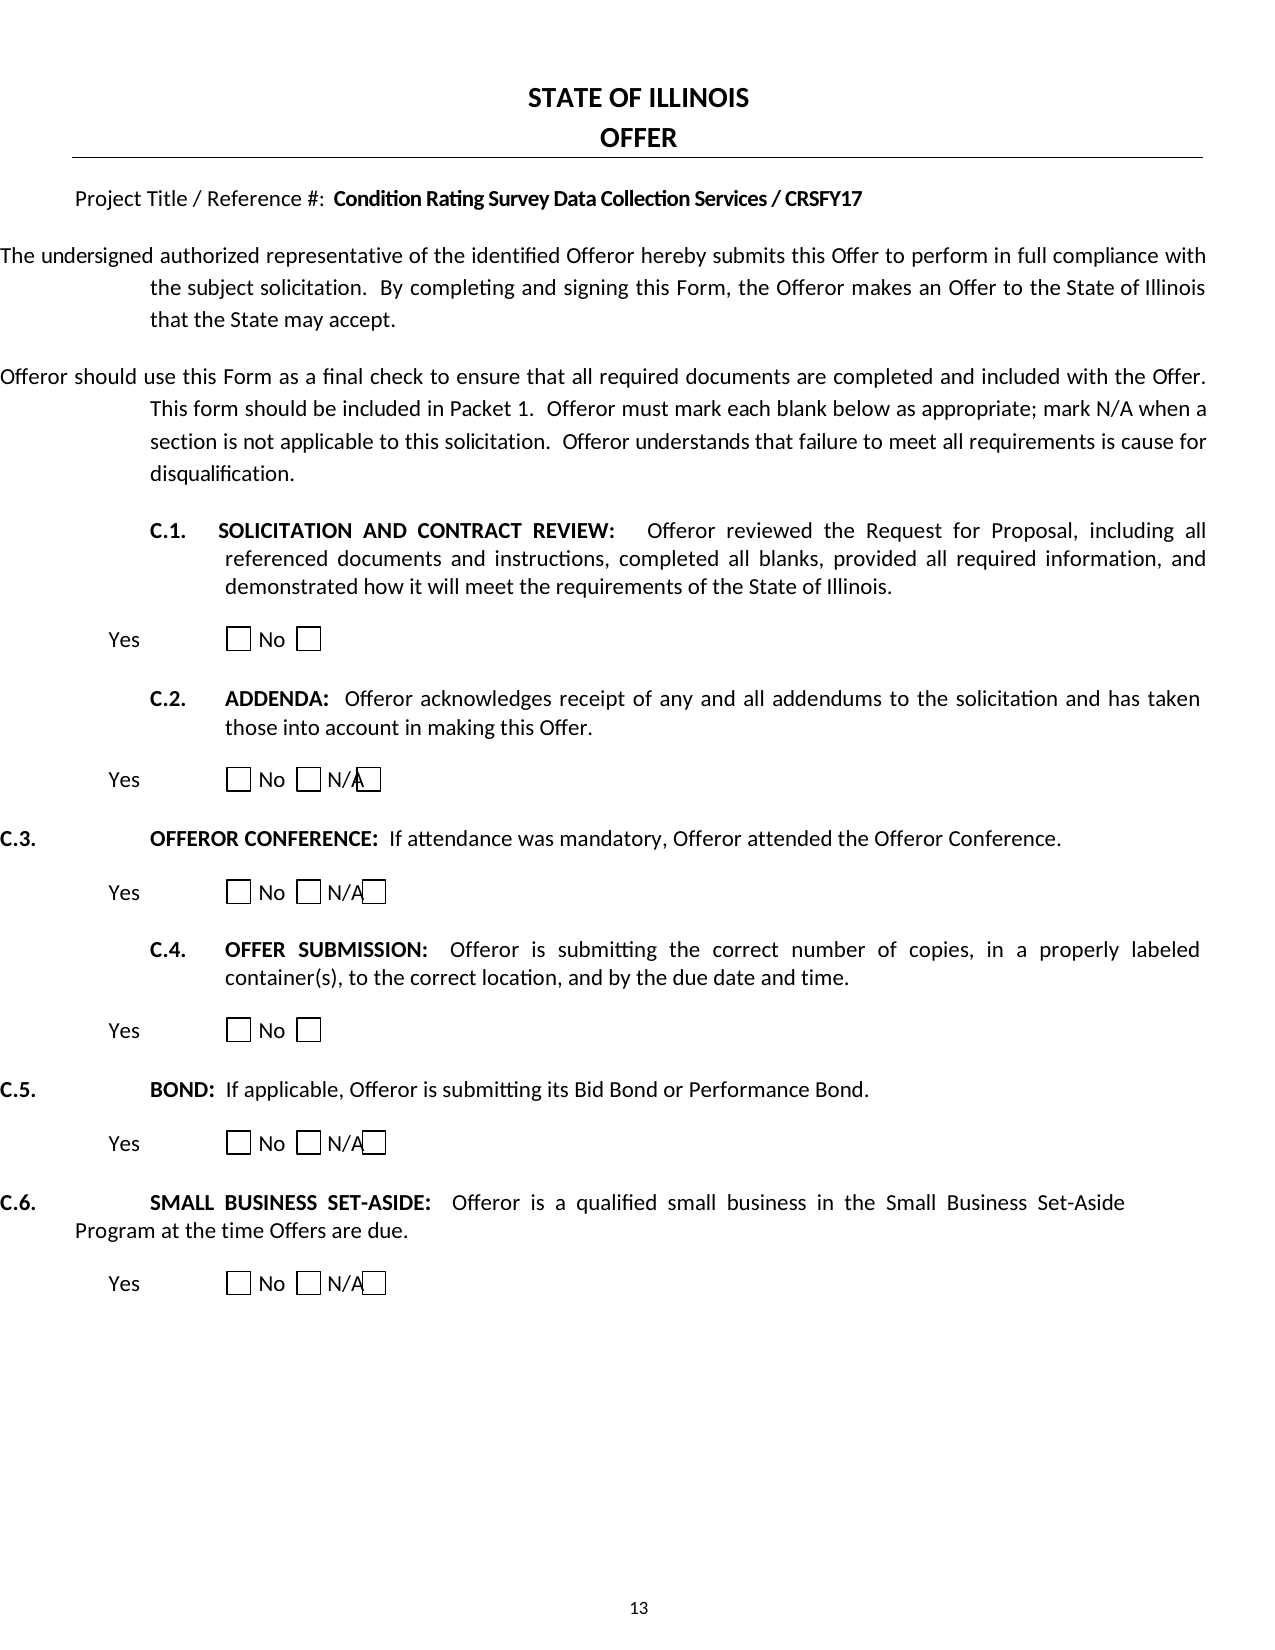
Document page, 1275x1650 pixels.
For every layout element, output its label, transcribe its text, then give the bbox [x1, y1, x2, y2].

text C. Project Title / Reference #: Condition Rating Survey Data Collection Services / CRSFY17 [0, 182, 1214, 213]
text C.2. ADDENDA: Offeror acknowledges receipt of any and all addendums to the solicitation and has taken those into account in making this Offer. [150, 682, 1207, 741]
text Offeror should use this Form as a final check to ensure that all required documents are completed and included with the Offer. This form should be included in Packet 1. Offeror must mark each blank below as appropriate; mark N/A when a section is not applicable to this solicitation. Offeror understands that failure to meet all requirements is cause for disqualification. [0, 362, 1207, 487]
text C.4. OFFER SUBMISSION: Offeror is submitting the correct number of copies, in a properly labeled container(s), to the correct location, and by the due date and time. [150, 935, 1206, 991]
text The undersigned authorized representative of the identified Offeror hereby submits this Offer to perform in full compliance with the subject solicitation. By completing and signing this Form, the Offeror makes an Offer to the State of Illinois that the State may accept. [0, 241, 1207, 333]
text STATE OF ILLINOIS OFFER [524, 75, 753, 154]
text C.1. SOLICITATION AND CONTRACT REVIEW: Offeror reviewed the Request for Proposal, including all referenced documents and instructions, completed all blanks, provided all required information, and demonstrated how it will meet the requirements of the State of Illinois. [150, 516, 1206, 600]
text Program at the time Offers are due. [75, 1216, 1214, 1244]
text C.6. SMALL BUSINESS SET-ASIDE: Offeror is a qualified small business in the Small Business Set-Aside [0, 1186, 1214, 1216]
text Yes No [108, 1016, 1214, 1044]
text C.3. OFFEROR CONFERENCE: If attendance was mandatory, Offeror attended the Offeror Conference. [0, 823, 1214, 853]
text Yes No N/A [108, 1269, 1214, 1297]
text Yes No [108, 625, 1214, 653]
text Yes No N/A [108, 765, 1214, 793]
text Yes No N/A [108, 1129, 1214, 1157]
text Yes No N/A [108, 878, 1214, 906]
text C.5. BOND: If applicable, Offeror is submitting its Bid Bond or Performance Bond. [0, 1073, 1214, 1103]
